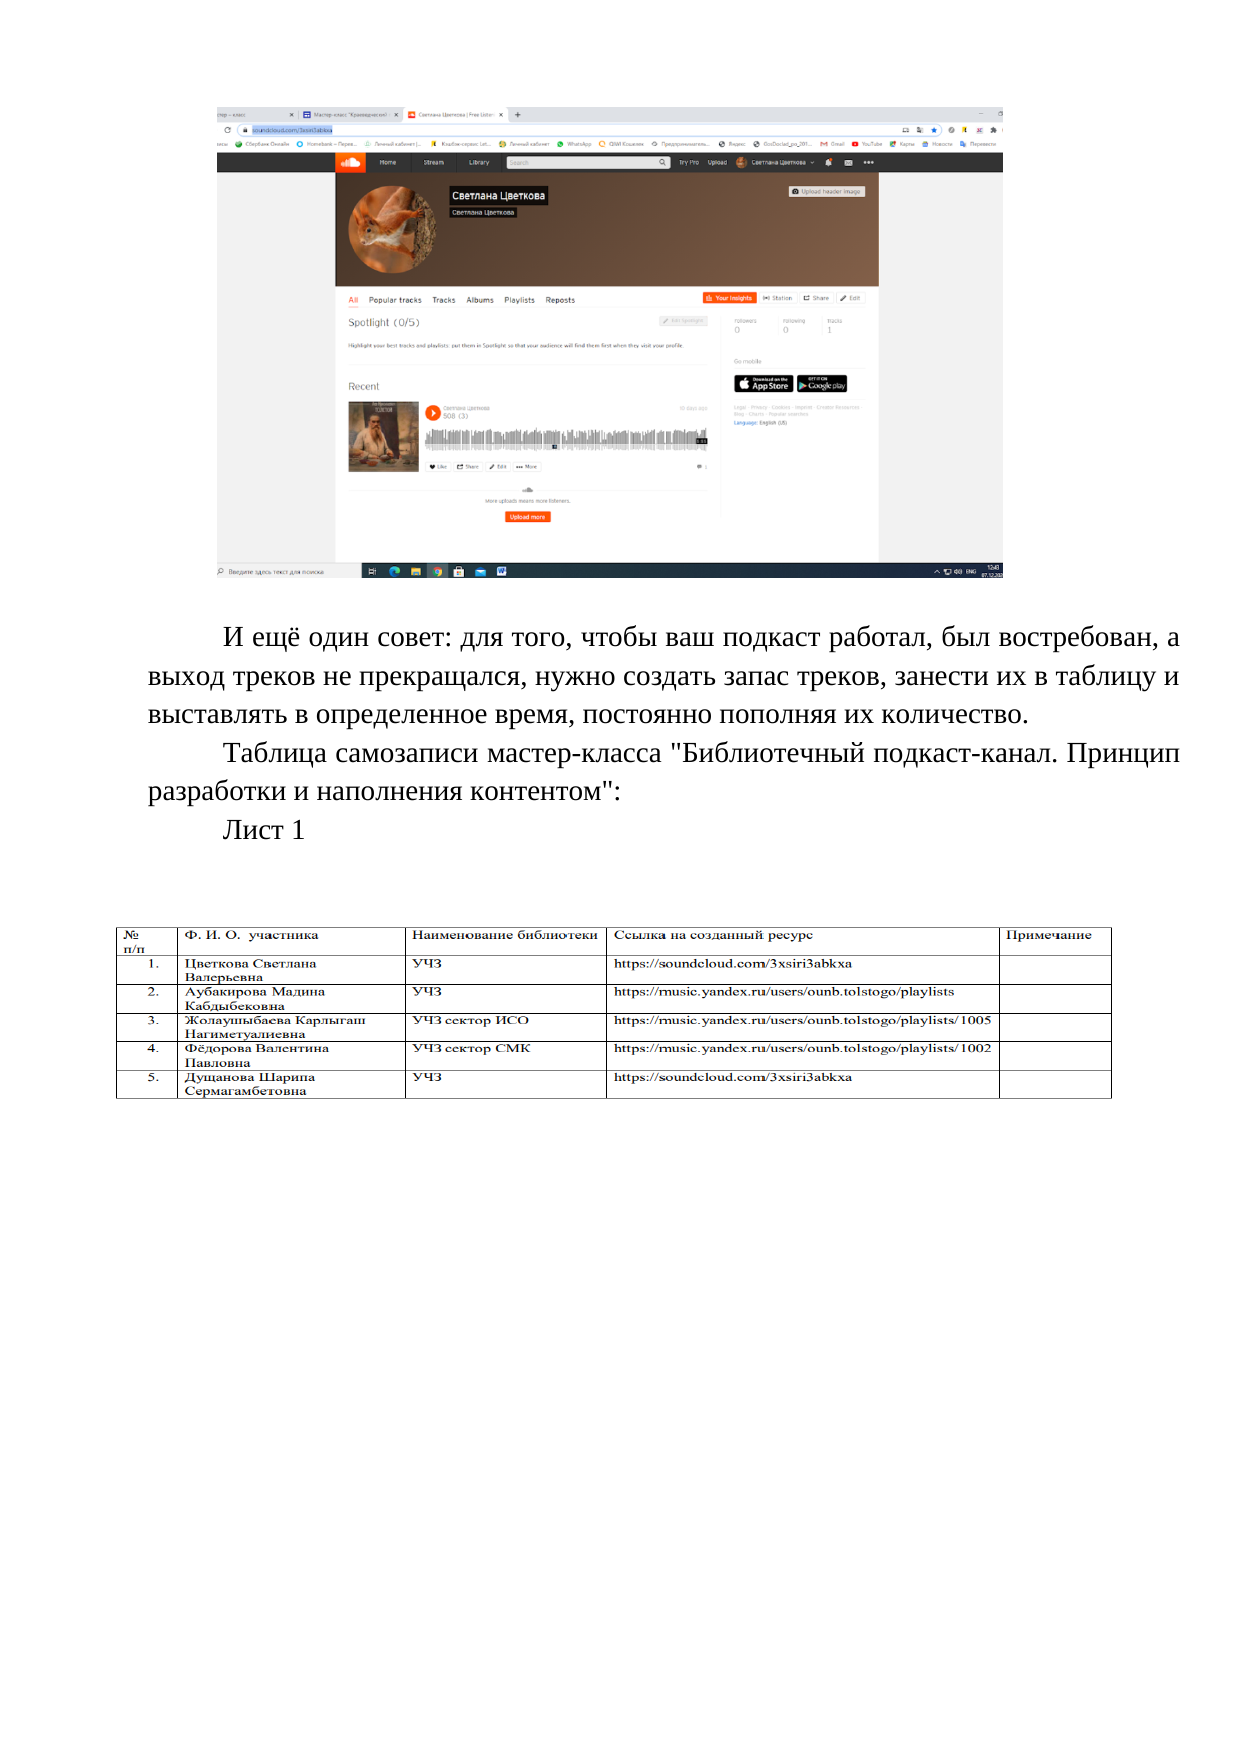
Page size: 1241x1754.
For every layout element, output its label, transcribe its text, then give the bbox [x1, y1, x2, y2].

picture [74, 865, 1152, 1412]
picture [215, 107, 1002, 577]
list Таблица самозаписи мастер-класса "Библиотечный подкаст-канал. Принцип разработки и наполнения контентом": [148, 735, 1181, 807]
list Лист 1 [148, 812, 1181, 845]
list И ещё один совет: для того, чтобы ваш подкаст работал, был востребован, а выход треков не прекращался, нужно создать запас треков, занести их в таблицу и выставлять в определенное время, постоянно пополняя их количество. [148, 619, 1181, 730]
